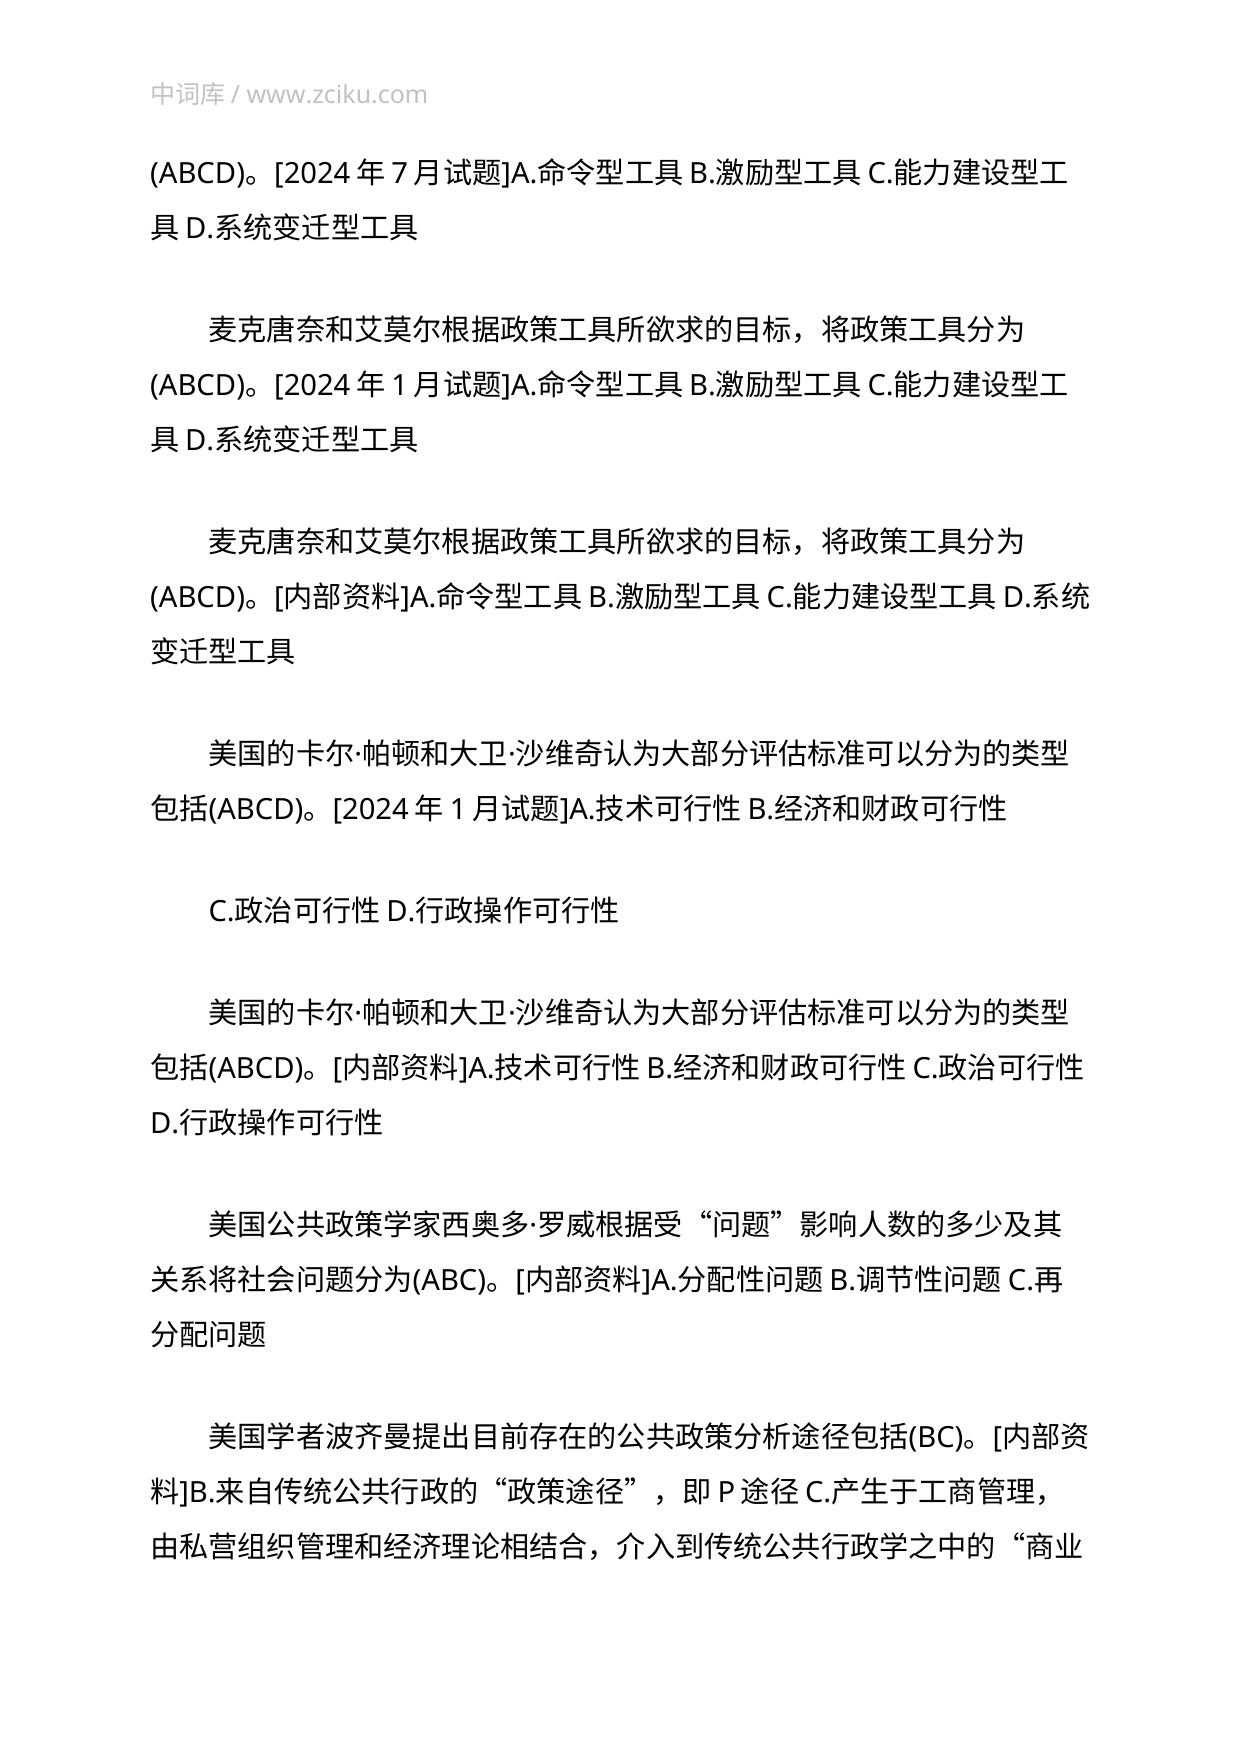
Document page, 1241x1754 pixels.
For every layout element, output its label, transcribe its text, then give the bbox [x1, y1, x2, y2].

text 美国的卡尔·帕顿和大卫·沙维奇认为大部分评估标准可以分为的类型包括(ABCD)。[内部资料]A.技术可行性B.经济和财政可行性C.政治可行性D.行政操作可行性 [150, 989, 1090, 1142]
text 美国公共政策学家西奥多·罗威根据受“问题”影响人数的多少及其关系将社会问题分为(ABC)。[内部资料]A.分配性问题B.调节性问题C.再分配问题 [150, 1201, 1090, 1354]
text 美国的卡尔·帕顿和大卫·沙维奇认为大部分评估标准可以分为的类型包括(ABCD)。[2024年1月试题]A.技术可行性B.经济和财政可行性 [150, 731, 1090, 828]
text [150, 1413, 1090, 1566]
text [150, 150, 1090, 247]
text C.政治可行性D.行政操作可行性 [150, 887, 1090, 930]
text 麦克唐奈和艾莫尔根据政策工具所欲求的目标，将政策工具分为(ABCD)。[2024年1月试题]A.命令型工具B.激励型工具C.能力建设型工具D.系统变迁型工具 [150, 307, 1090, 459]
text 麦克唐奈和艾莫尔根据政策工具所欲求的目标，将政策工具分为(ABCD)。[内部资料]A.命令型工具B.激励型工具C.能力建设型工具D.系统变迁型工具 [150, 519, 1090, 671]
